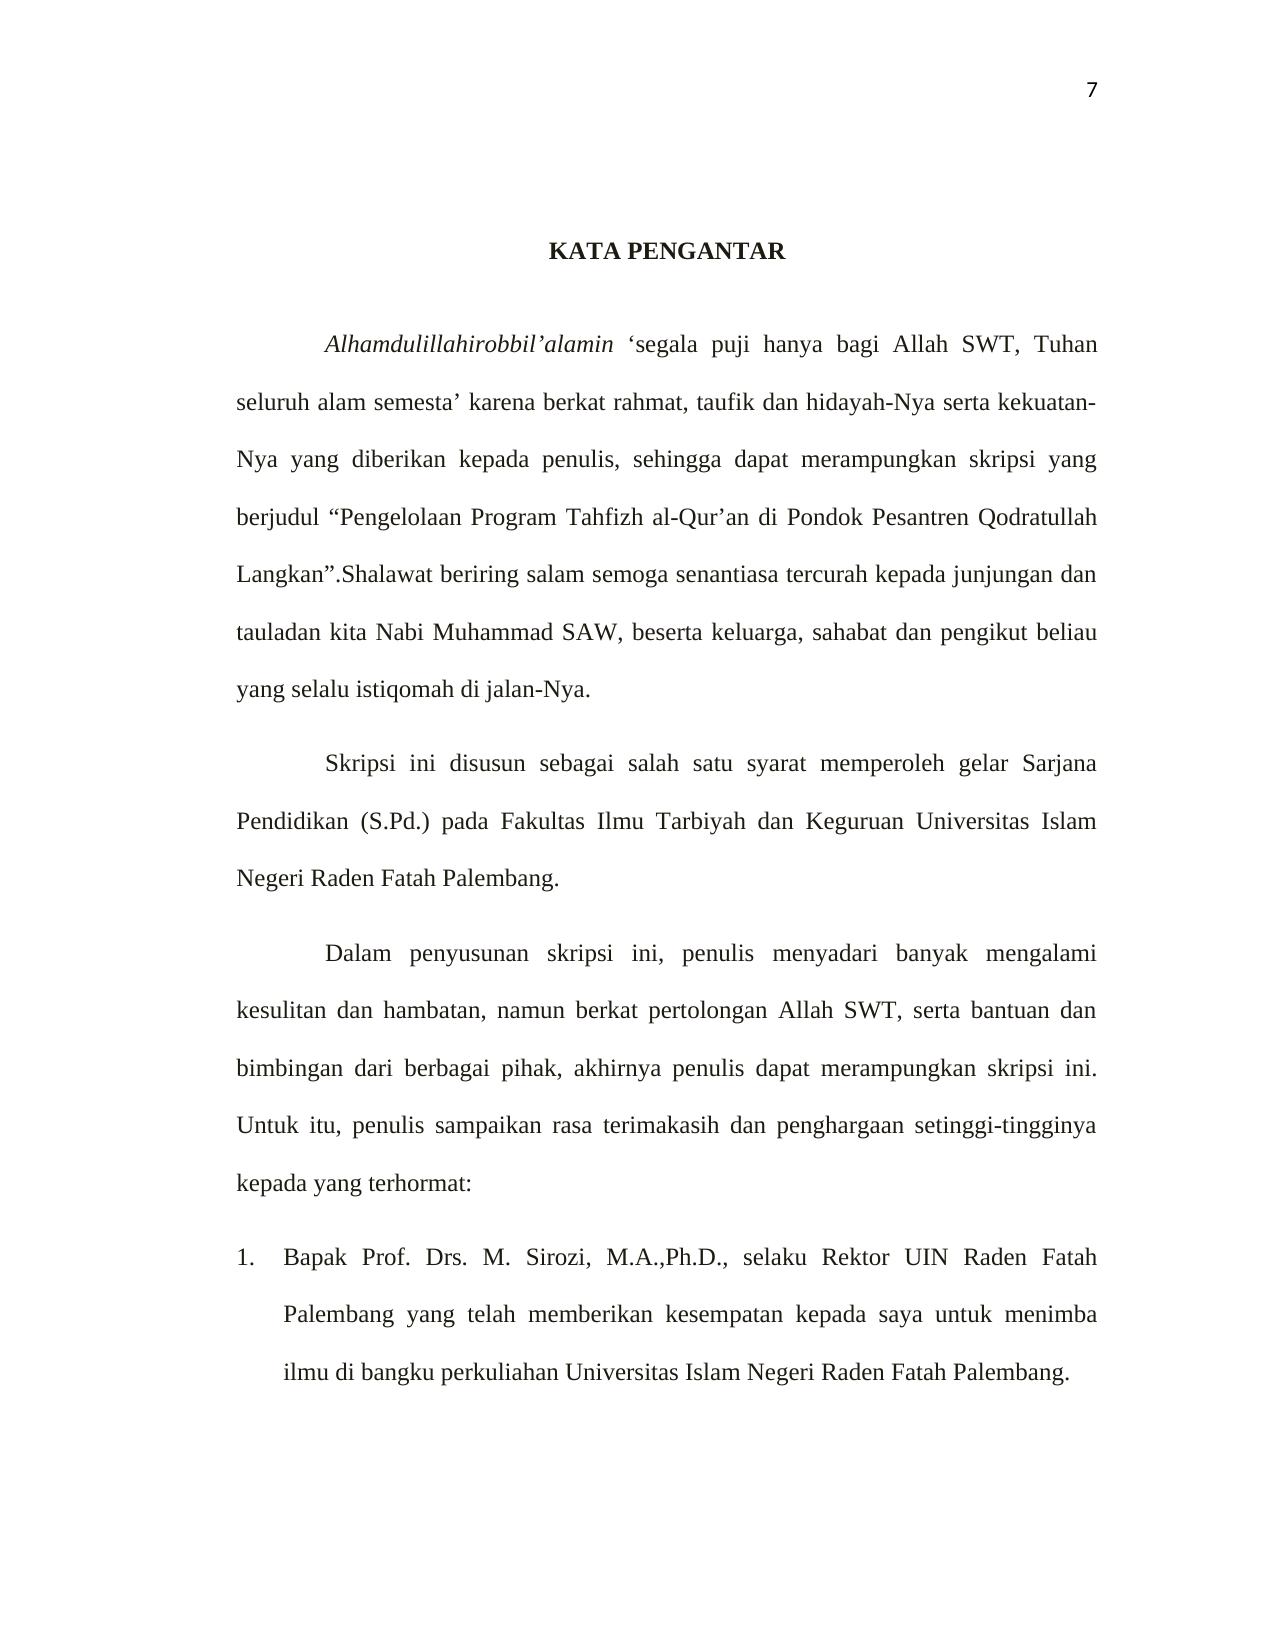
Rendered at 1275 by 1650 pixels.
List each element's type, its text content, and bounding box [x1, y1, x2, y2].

text KATA PENGANTAR [236, 236, 1098, 265]
list Bapak Prof. Drs. M. Sirozi, M.A.,Ph.D., selaku Rektor UIN Raden Fatah Palembang yang telah memberikan kesempatan kepada saya untuk menimba ilmu di bangku perkuliahan Universitas Islam Negeri Raden Fatah Palembang. [236, 1242, 1098, 1386]
text Skripsi ini disusun sebagai salah satu syarat memperoleh gelar Sarjana Pendidikan (S.Pd.) pada Fakultas Ilmu Tarbiyah dan Keguruan Universitas Islam Negeri Raden Fatah Palembang. [236, 748, 1098, 892]
text Alhamdulillahirobbil’alamin ‘segala puji hanya bagi Allah SWT, Tuhan seluruh alam semesta’ karena berkat rahmat, taufik dan hidayah-Nya serta kekuatan-Nya yang diberikan kepada penulis, sehingga dapat merampungkan skripsi yang berjudul “Pengelolaan Program Tahfizh al-Qur’an di Pondok Pesantren Qodratullah Langkan”.Shalawat beriring salam semoga senantiasa tercurah kepada junjungan dan tauladan kita Nabi Muhammad SAW, beserta keluarga, sahabat dan pengikut beliau yang selalu istiqomah di jalan-Nya. [236, 329, 1098, 703]
text Dalam penyusunan skripsi ini, penulis menyadari banyak mengalami kesulitan dan hambatan, namun berkat pertolongan Allah SWT, serta bantuan dan bimbingan dari berbagai pihak, akhirnya penulis dapat merampungkan skripsi ini. Untuk itu, penulis sampaikan rasa terimakasih dan penghargaan setinggi-tingginya kepada yang terhormat: [236, 938, 1098, 1196]
